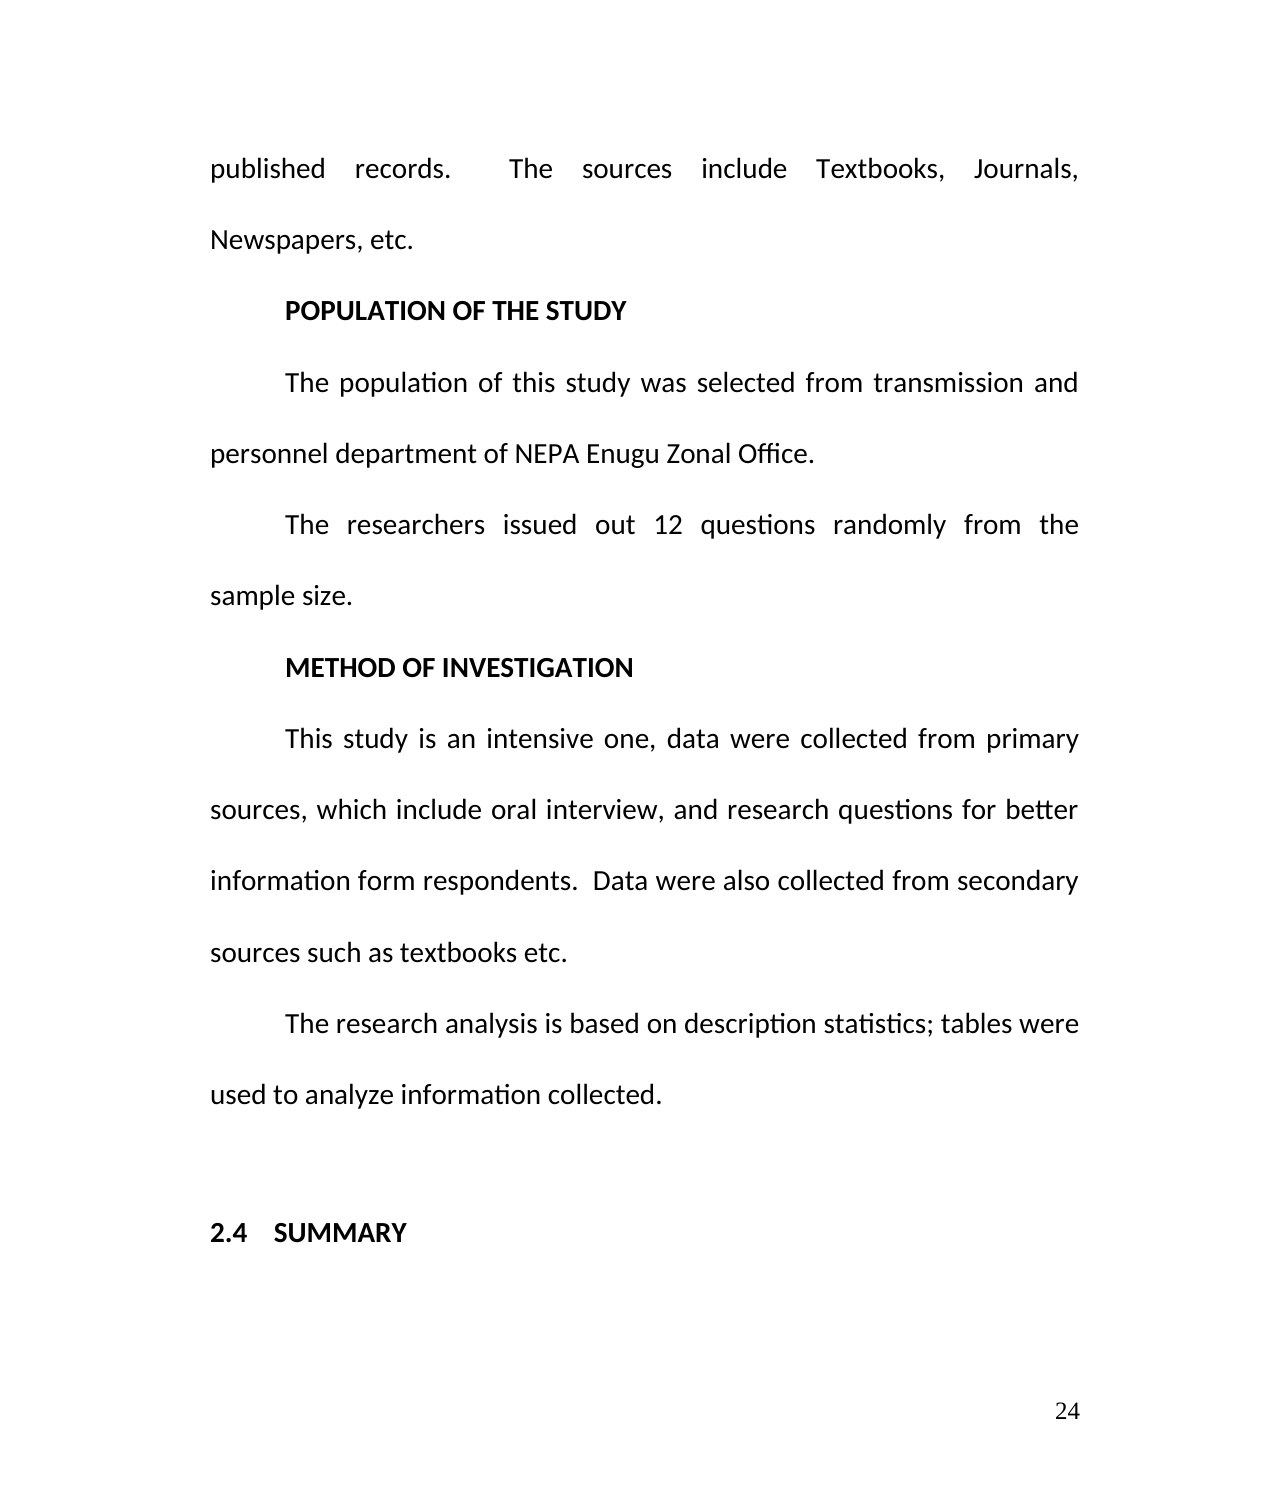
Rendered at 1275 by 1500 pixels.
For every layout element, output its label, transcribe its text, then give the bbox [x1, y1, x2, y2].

text The research analysis is based on description statistics; tables were used to analyze information collected. [191, 1005, 1080, 1112]
text 2.4 SUMMARY [210, 1214, 1080, 1250]
text This study is an intensive one, data were collected from primary sources, which include oral interview, and research questions for better information form respondents. Data were also collected from secondary sources such as textbooks etc. [191, 720, 1080, 969]
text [210, 150, 1080, 257]
text METHOD OF INVESTIGATION [210, 649, 1080, 684]
text The population of this study was selected from transmission and personnel department of NEPA Enugu Zonal Office. [210, 364, 1080, 471]
text The researchers issued out 12 questions randomly from the sample size. [210, 506, 1080, 613]
text POPULATION OF THE STUDY [210, 292, 1080, 328]
